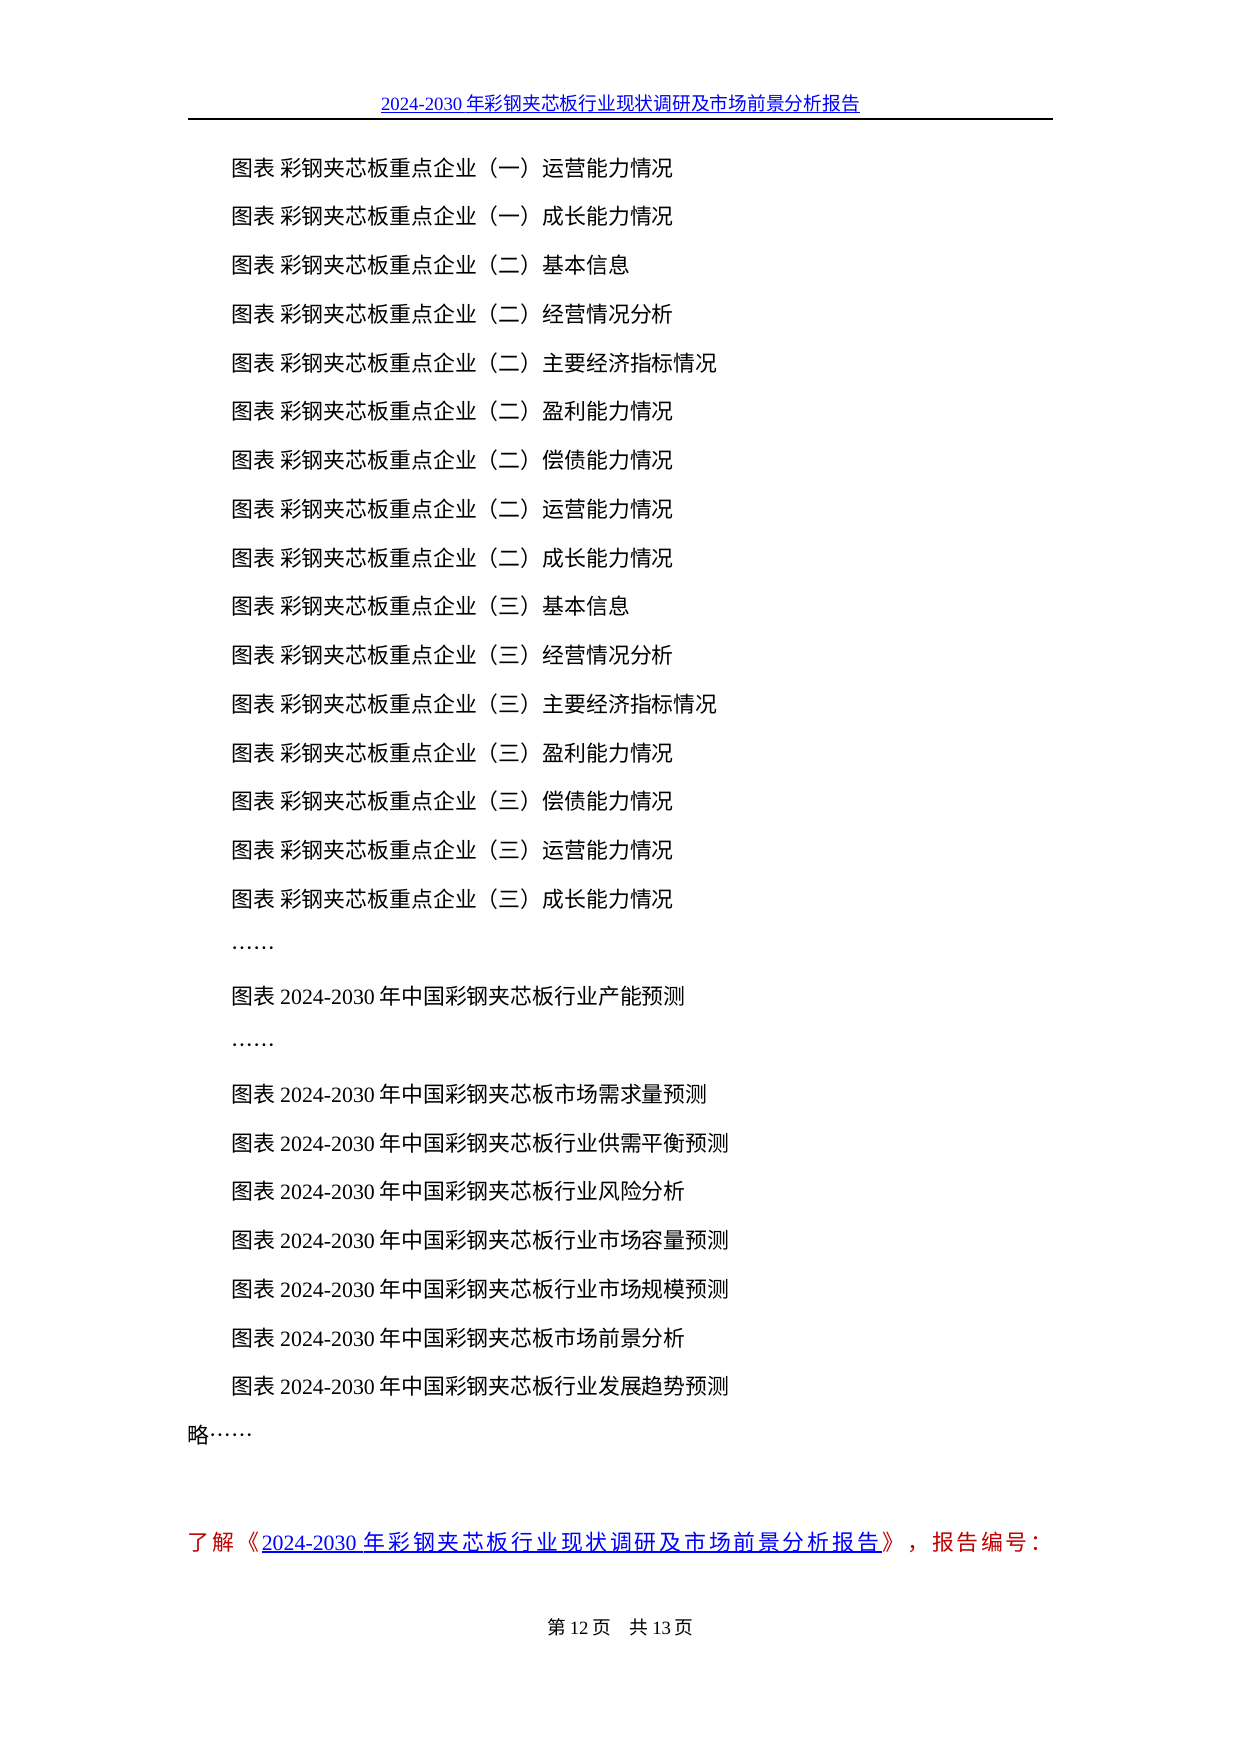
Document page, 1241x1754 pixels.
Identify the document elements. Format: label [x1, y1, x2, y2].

text [187, 1524, 1053, 1557]
text [187, 150, 1053, 1450]
